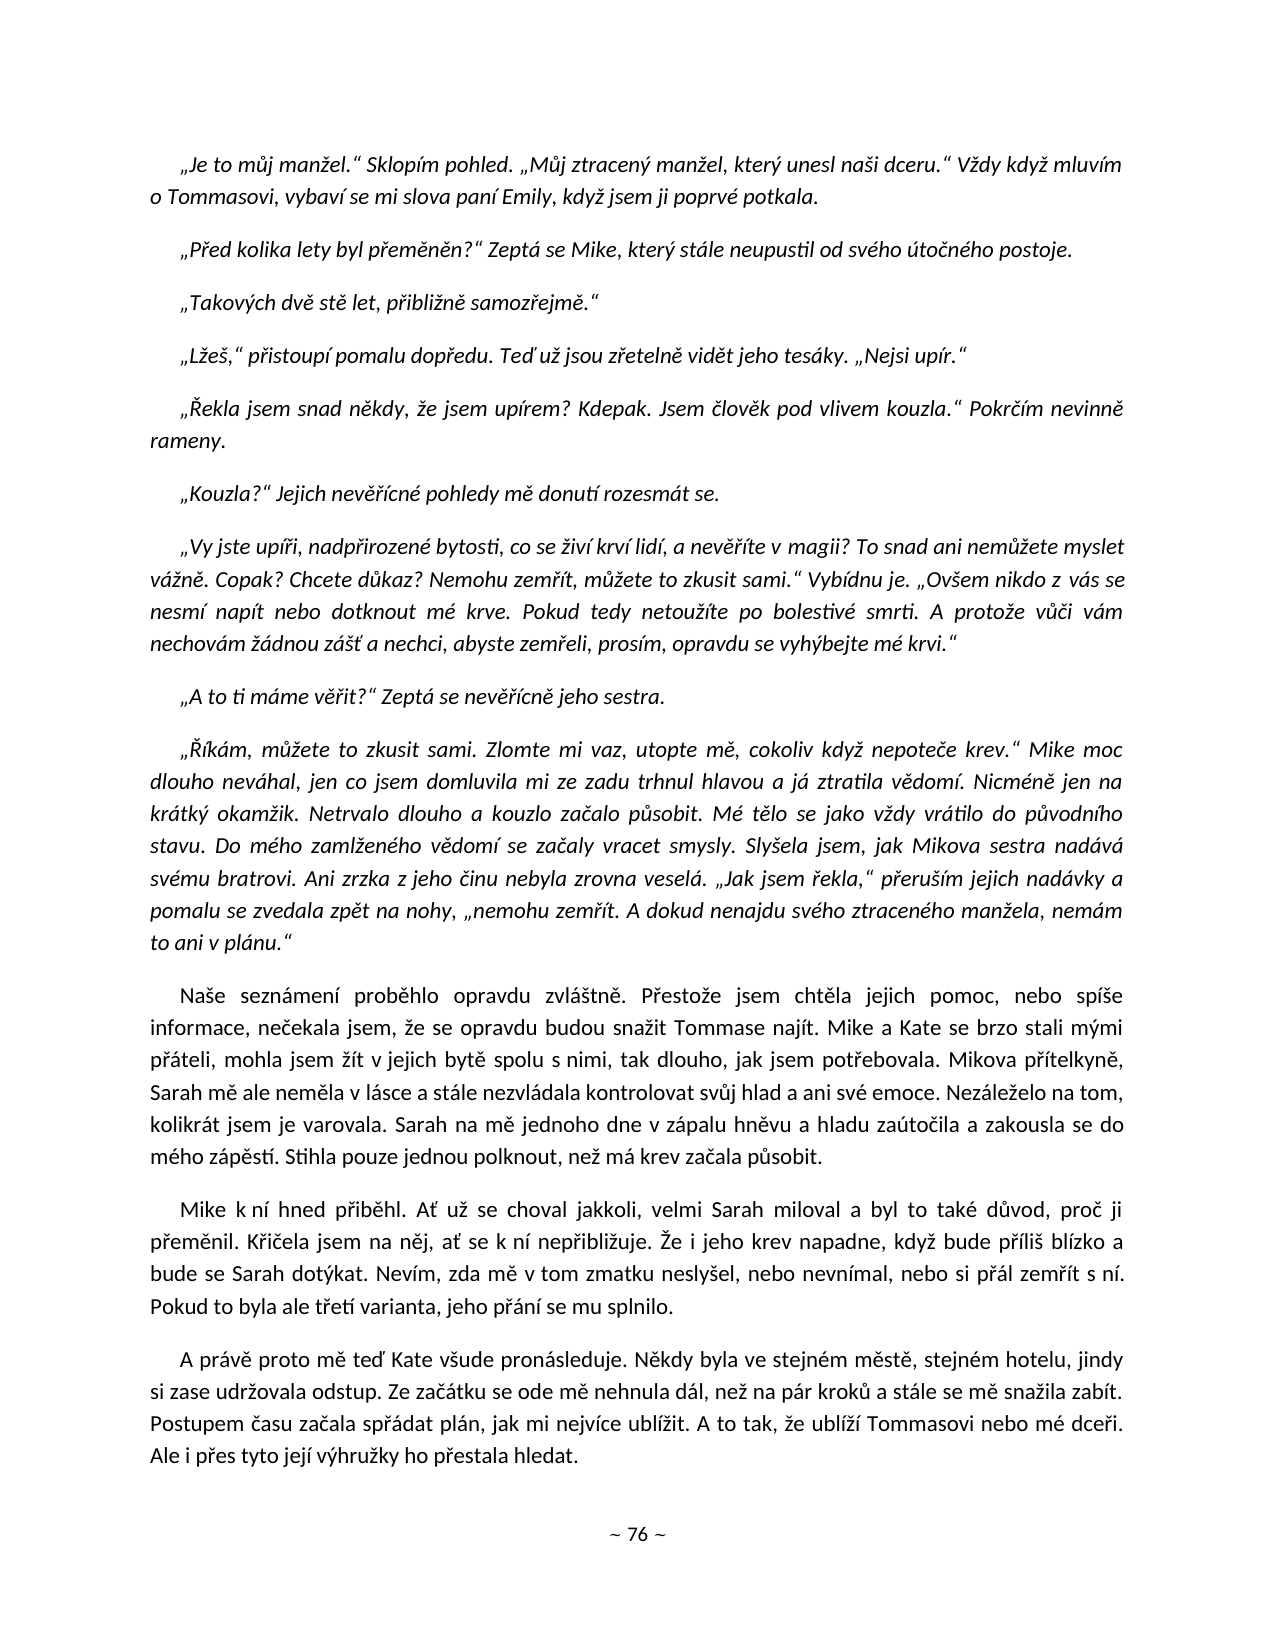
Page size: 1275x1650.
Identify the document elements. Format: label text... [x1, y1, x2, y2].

text „Říkám, můžete to zkusit sami. Zlomte mi vaz, utopte mě, cokoliv když nepoteče krev.“ Mike moc dlouho neváhal, jen co jsem domluvila mi ze zadu trhnul hlavou a já ztratila vědomí. Nicméně jen na krátký okamžik. Netrvalo dlouho a kouzlo začalo působit. Mé tělo se jako vždy vrátilo do původního stavu. Do mého zamlženého vědomí se začaly vracet smysly. Slyšela jsem, jak Mikova sestra nadává svému bratrovi. Ani zrzka z jeho činu nebyla zrovna veselá. „Jak jsem řekla,“ přeruším jejich nadávky a pomalu se zvedala zpět na nohy, „nemohu zemřít. A dokud nenajdu svého ztraceného manžela, nemám to ani v plánu.“ [150, 735, 1125, 956]
text Naše seznámení proběhlo opravdu zvláštně. Přestože jsem chtěla jejich pomoc, nebo spíše informace, nečekala jsem, že se opravdu budou snažit Tommase najít. Mike a Kate se brzo stali mými přáteli, mohla jsem žít v jejich bytě spolu s nimi, tak dlouho, jak jsem potřebovala. Mikova přítelkyně, Sarah mě ale neměla v lásce a stále nezvládala kontrolovat svůj hlad a ani své emoce. Nezáleželo na tom, kolikrát jsem je varovala. Sarah na mě jednoho dne v zápalu hněvu a hladu zaútočila a zakousla se do mého zápěstí. Stihla pouze jednou polknout, než má krev začala působit. [150, 981, 1125, 1170]
text „Lžeš,“ přistoupí pomalu dopředu. Teď už jsou zřetelně vidět jeho tesáky. „Nejsi upír.“ [150, 341, 1125, 369]
text „Řekla jsem snad někdy, že jsem upírem? Kdepak. Jsem člověk pod vlivem kouzla.“ Pokrčím nevinně rameny. [150, 394, 1125, 454]
text „Vy jste upíři, nadpřirozené bytosti, co se živí krví lidí, a nevěříte v magii? To snad ani nemůžete myslet vážně. Copak? Chcete důkaz? Nemohu zemřít, můžete to zkusit sami.“ Vybídnu je. „Ovšem nikdo z vás se nesmí napít nebo dotknout mé krve. Pokud tedy netoužíte po bolestivé smrti. A protože vůči vám nechovám žádnou zášť a nechci, abyste zemřeli, prosím, opravdu se vyhýbejte mé krvi.“ [150, 532, 1125, 657]
text „A to ti máme věřit?“ Zeptá se nevěřícně jeho sestra. [150, 682, 1125, 710]
text „Kouzla?“ Jejich nevěřícné pohledy mě donutí rozesmát se. [150, 479, 1125, 507]
text „Před kolika lety byl přeměněn?“ Zeptá se Mike, který stále neupustil od svého útočného postoje. [150, 235, 1125, 263]
text „Takových dvě stě let, přibližně samozřejmě.“ [150, 288, 1125, 316]
text A právě proto mě teď Kate všude pronásleduje. Někdy byla ve stejném městě, stejném hotelu, jindy si zase udržovala odstup. Ze začátku se ode mě nehnula dál, než na pár kroků a stále se mě snažila zabít. Postupem času začala spřádat plán, jak mi nejvíce ublížit. A to tak, že ublíží Tommasovi nebo mé dceři. Ale i přes tyto její výhružky ho přestala hledat. [150, 1345, 1125, 1469]
text „Je to můj manžel.“ Sklopím pohled. „Můj ztracený manžel, který unesl naši dceru.“ Vždy když mluvím o Tommasovi, vybaví se mi slova paní Emily, když jsem ji poprvé potkala. [150, 150, 1125, 210]
text Mike k ní hned přiběhl. Ať už se choval jakkoli, velmi Sarah miloval a byl to také důvod, proč ji přeměnil. Křičela jsem na něj, ať se k ní nepřibližuje. Že i jeho krev napadne, když bude příliš blízko a bude se Sarah dotýkat. Nevím, zda mě v tom zmatku neslyšel, nebo nevnímal, nebo si přál zemřít s ní. Pokud to byla ale třetí varianta, jeho přání se mu splnilo. [150, 1195, 1125, 1320]
